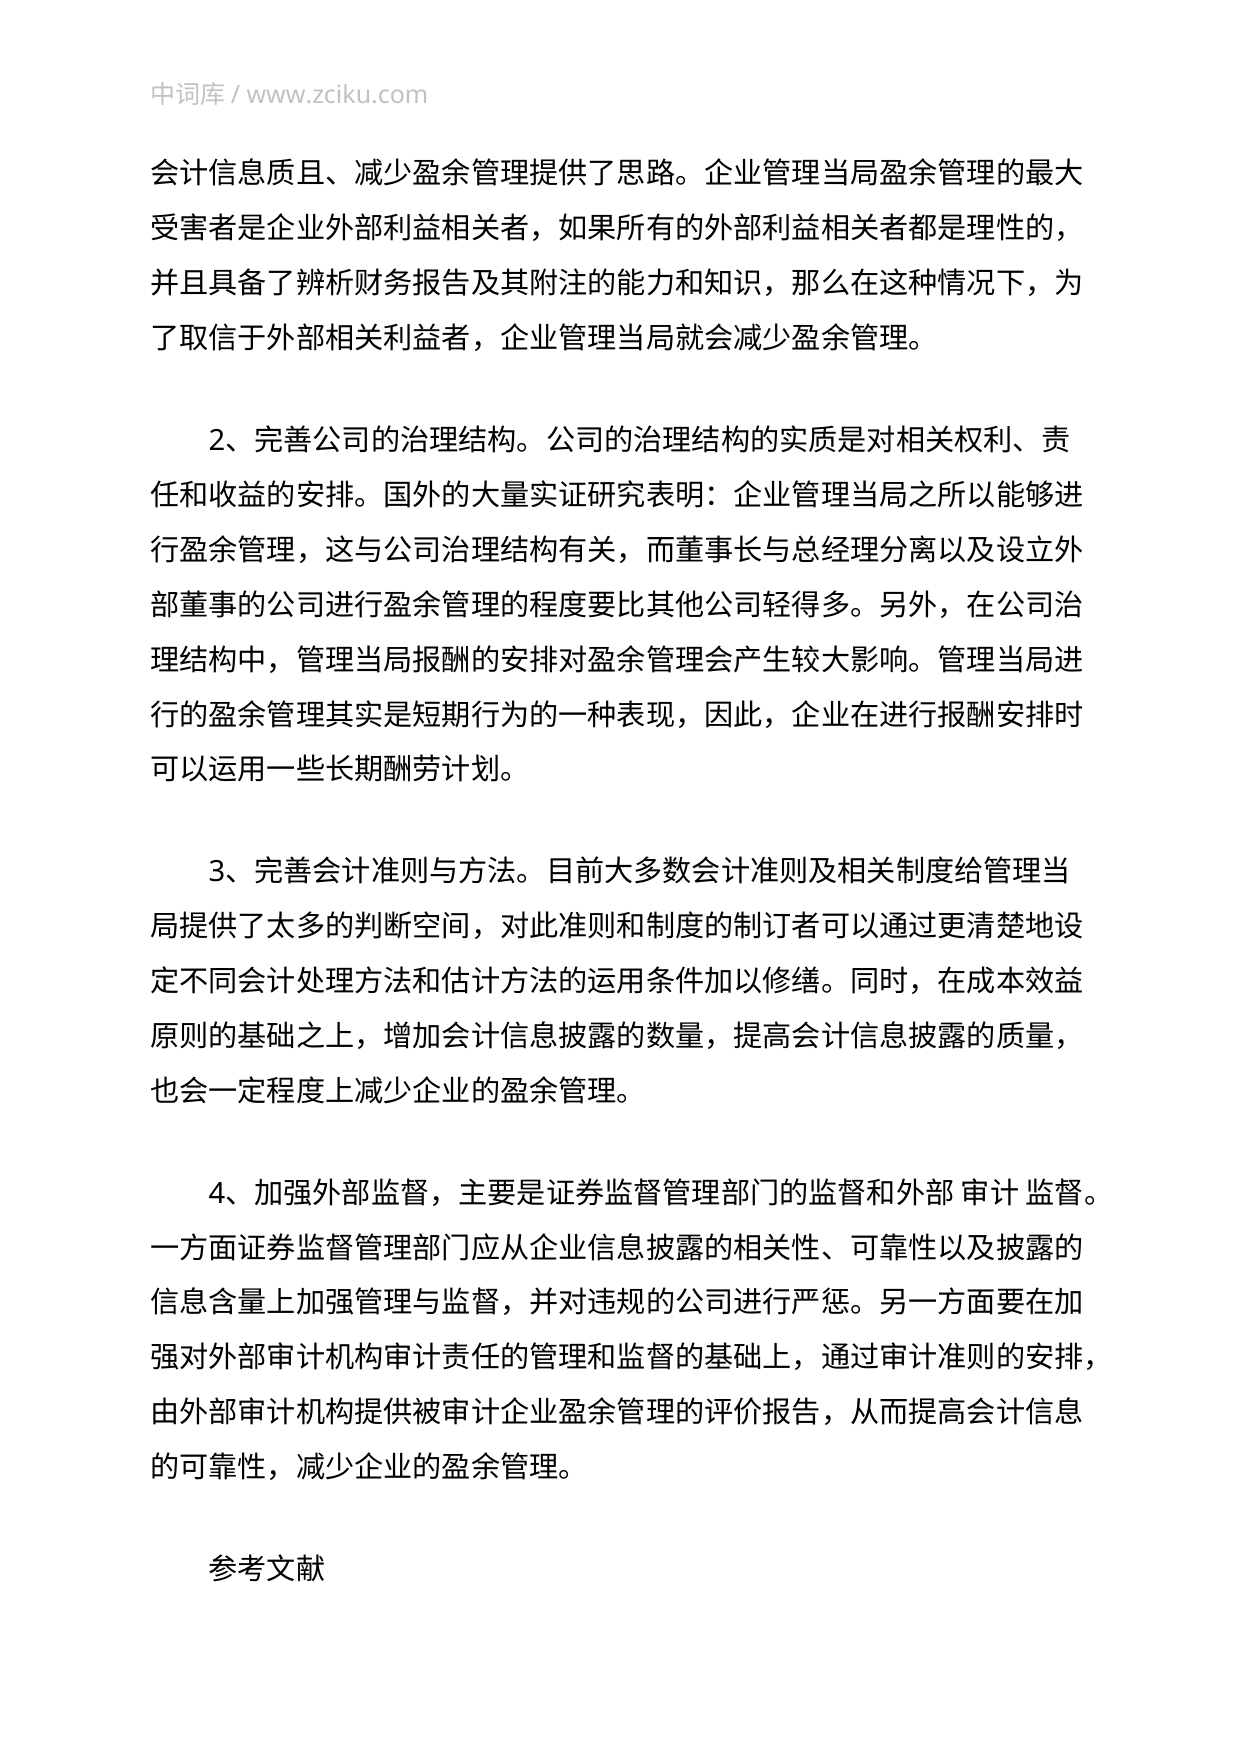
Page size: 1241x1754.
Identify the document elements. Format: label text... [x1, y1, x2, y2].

text 2、完善公司的治理结构。公司的治理结构的实质是对相关权利、责任和收益的安排。国外的大量实证研究表明：企业管理当局之所以能够进行盈余管理，这与公司治理结构有关，而董事长与总经理分离以及设立外部董事的公司进行盈余管理的程度要比其他公司轻得多。另外，在公司治理结构中，管理当局报酬的安排对盈余管理会产生较大影响。管理当局进行的盈余管理其实是短期行为的一种表现，因此，企业在进行报酬安排时可以运用一些长期酬劳计划。 [150, 416, 1090, 788]
text 4、加强外部监督，主要是证券监督管理部门的监督和外部 审计 监督。一方面证券监督管理部门应从企业信息披露的相关性、可靠性以及披露的信息含量上加强管理与监督，并对违规的公司进行严惩。另一方面要在加强对外部审计机构审计责任的管理和监督的基础上，通过审计准则的安排，由外部审计机构提供被审计企业盈余管理的评价报告，从而提高会计信息的可靠性，减少企业的盈余管理。 [150, 1169, 1090, 1486]
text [150, 150, 1090, 357]
text 3、完善会计准则与方法。目前大多数会计准则及相关制度给管理当局提供了太多的判断空间，对此准则和制度的制订者可以通过更清楚地设定不同会计处理方法和估计方法的运用条件加以修缮。同时，在成本效益原则的基础之上，增加会计信息披露的数量，提高会计信息披露的质量，也会一定程度上减少企业的盈余管理。 [150, 848, 1090, 1110]
text 参考文献 [150, 1546, 1090, 1588]
